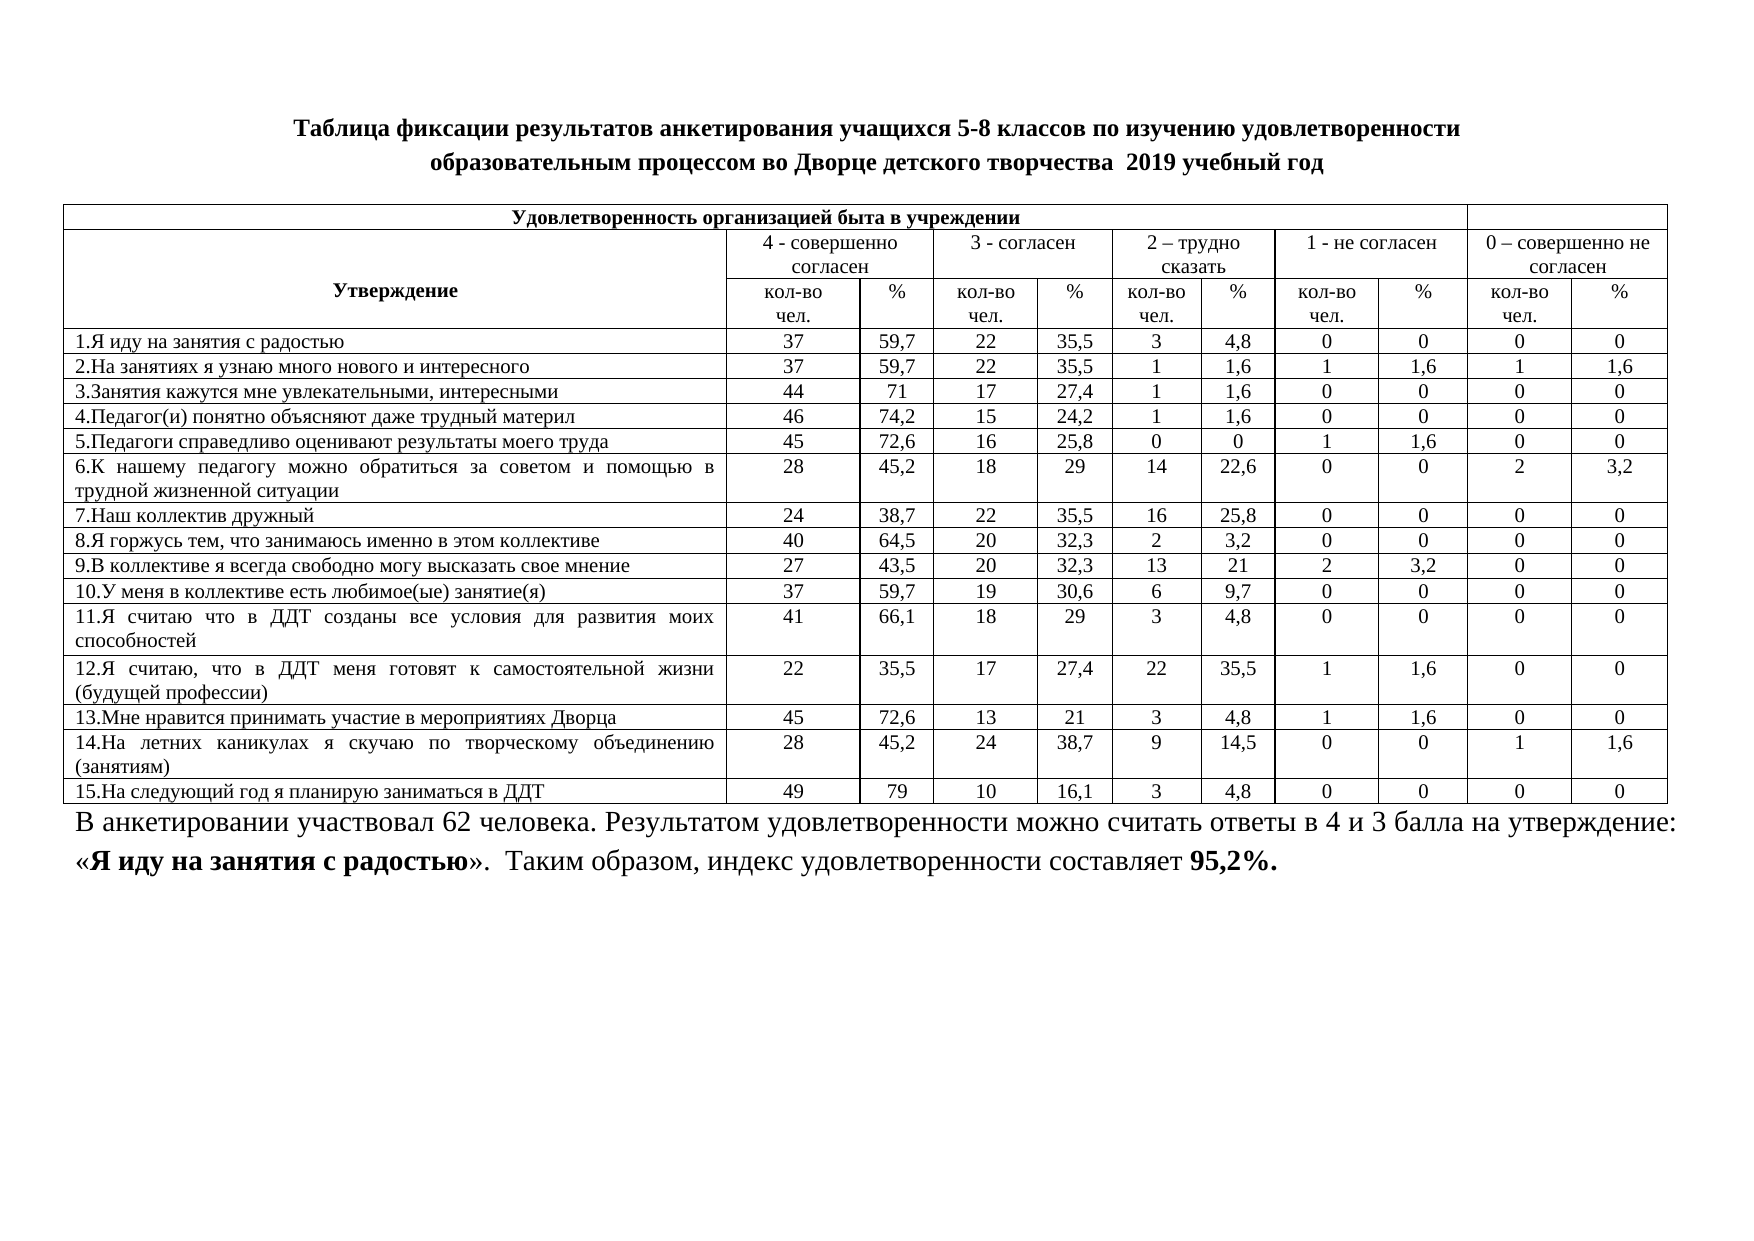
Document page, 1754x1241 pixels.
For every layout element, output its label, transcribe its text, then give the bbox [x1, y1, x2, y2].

table_cell 0 [1379, 329, 1467, 353]
table_cell 14 [1113, 454, 1201, 502]
table_cell 2 [1276, 554, 1378, 577]
table_cell 0 [1379, 604, 1467, 654]
table_cell 0 – совершенно не согласен [1468, 230, 1667, 278]
table_header [1468, 205, 1667, 229]
table_cell 21 [1038, 705, 1112, 729]
table_cell 13 [1113, 554, 1201, 577]
table_cell 1,6 [1572, 730, 1667, 778]
table_cell 0 [1572, 554, 1667, 577]
table_cell 20 [934, 554, 1037, 577]
table_cell 29 [1038, 454, 1112, 502]
table_cell 0 [1468, 429, 1571, 453]
table_cell 0 [1379, 528, 1467, 552]
table_cell 46 [727, 404, 859, 428]
table_cell 0 [1468, 579, 1571, 603]
table_cell 11.Я считаю что в ДДТ созданы все условия для развития моих способностей [64, 604, 726, 654]
table_cell 4,8 [1202, 779, 1274, 803]
table_cell 0 [1276, 779, 1378, 803]
table_cell 10.У меня в коллективе есть любимое(ые) занятие(я) [64, 579, 726, 603]
table_cell 2 [1468, 454, 1571, 502]
table_cell 3 - согласен [934, 230, 1112, 278]
table_cell 1,6 [1202, 379, 1274, 403]
table_cell 0 [1572, 429, 1667, 453]
table_cell 0 [1202, 429, 1274, 453]
table_cell 0 [1572, 579, 1667, 603]
table_cell 32,3 [1038, 554, 1112, 577]
table_cell 9 [1113, 730, 1201, 778]
table_cell 16 [1113, 503, 1201, 527]
table_cell 35,5 [1202, 656, 1274, 704]
table_cell 3,2 [1379, 554, 1467, 577]
table_cell 45 [727, 429, 859, 453]
table_cell 3.Занятия кажутся мне увлекательными, интересными [64, 379, 726, 403]
table_cell 1,6 [1379, 429, 1467, 453]
table_cell 4,8 [1202, 329, 1274, 353]
table_cell 0 [1468, 656, 1571, 704]
table_cell 14.На летних каникулах я скучаю по творческому объединению (занятиям) [64, 730, 726, 778]
table_cell 24 [727, 503, 859, 527]
table_cell кол-во чел. [1113, 279, 1201, 327]
table_cell 0 [1572, 779, 1667, 803]
table_cell 59,7 [861, 354, 933, 378]
table_cell 0 [1276, 503, 1378, 527]
table_cell 72,6 [861, 429, 933, 453]
table_cell 1,6 [1379, 705, 1467, 729]
table_cell 10 [934, 779, 1037, 803]
table_cell 16 [934, 429, 1037, 453]
table_cell 13.Мне нравится принимать участие в мероприятиях Дворца [64, 705, 726, 729]
table_cell 19 [934, 579, 1037, 603]
table_cell кол-во чел. [934, 279, 1037, 327]
table_cell 0 [1572, 379, 1667, 403]
table_cell 16,1 [1038, 779, 1112, 803]
table_cell 14,5 [1202, 730, 1274, 778]
table_cell 1 [1276, 429, 1378, 453]
table_cell 71 [861, 379, 933, 403]
table_cell 0 [1572, 503, 1667, 527]
table_cell 0 [1572, 404, 1667, 428]
table_cell 17 [934, 379, 1037, 403]
table_cell 5.Педагоги справедливо оценивают результаты моего труда [64, 429, 726, 453]
table_cell 4,8 [1202, 705, 1274, 729]
table_cell % [1572, 279, 1667, 327]
table_cell 0 [1572, 604, 1667, 654]
table_cell 18 [934, 454, 1037, 502]
table_cell 0 [1468, 503, 1571, 527]
table_cell % [861, 279, 933, 327]
table_cell 35,5 [1038, 354, 1112, 378]
table_cell 6.К нашему педагогу можно обратиться за советом и помощью в трудной жизненной ситуации [64, 454, 726, 502]
table_cell 0 [1276, 329, 1378, 353]
table_cell 35,5 [1038, 329, 1112, 353]
table_cell 0 [1276, 454, 1378, 502]
table_header Удовлетворенность организацией быта в учреждении [64, 205, 1467, 229]
table_cell 59,7 [861, 329, 933, 353]
table_cell 3 [1113, 705, 1201, 729]
table_cell кол-во чел. [1276, 279, 1378, 327]
table_cell 1 [1468, 730, 1571, 778]
table_cell 1.Я иду на занятия с радостью [64, 329, 726, 353]
table_cell 72,6 [861, 705, 933, 729]
table_cell 0 [1113, 429, 1201, 453]
table_cell 0 [1468, 554, 1571, 577]
table_cell 22 [934, 503, 1037, 527]
table_cell 44 [727, 379, 859, 403]
table_cell 1 [1113, 379, 1201, 403]
table_cell 66,1 [861, 604, 933, 654]
table_cell 8.Я горжусь тем, что занимаюсь именно в этом коллективе [64, 528, 726, 552]
table_cell 0 [1379, 379, 1467, 403]
table_cell 0 [1468, 404, 1571, 428]
table_cell 3,2 [1202, 528, 1274, 552]
table_cell 15.На следующий год я планирую заниматься в ДДТ [64, 779, 726, 803]
table_cell 0 [1276, 730, 1378, 778]
table_cell 45,2 [861, 454, 933, 502]
table_cell 13 [934, 705, 1037, 729]
table_cell 0 [1276, 404, 1378, 428]
text образовательным процессом во Дворце детского творчества 2019 учебный год [75, 147, 1679, 175]
table_cell 59,7 [861, 579, 933, 603]
table_cell 24,2 [1038, 404, 1112, 428]
table_cell 15 [934, 404, 1037, 428]
table_cell 37 [727, 329, 859, 353]
table_cell 74,2 [861, 404, 933, 428]
table_cell 64,5 [861, 528, 933, 552]
table_cell 1,6 [1202, 404, 1274, 428]
table_cell 3 [1113, 604, 1201, 654]
table_cell кол-во чел. [727, 279, 859, 327]
table_cell 3,2 [1572, 454, 1667, 502]
table_cell 43,5 [861, 554, 933, 577]
table_cell 6 [1113, 579, 1201, 603]
table_cell 22 [727, 656, 859, 704]
table_cell 0 [1379, 579, 1467, 603]
table_cell Утверждение [64, 230, 726, 327]
table_cell 24 [934, 730, 1037, 778]
text Таблица фиксации результатов анкетирования учащихся 5-8 классов по изучению удовлетворенности [75, 113, 1679, 142]
table_cell 0 [1572, 329, 1667, 353]
table_cell 0 [1379, 404, 1467, 428]
table_cell 40 [727, 528, 859, 552]
table_cell 4.Педагог(и) понятно объясняют даже трудный материл [64, 404, 726, 428]
table_cell 45 [727, 705, 859, 729]
table_cell 0 [1468, 604, 1571, 654]
table_cell 1 [1276, 705, 1378, 729]
table_cell 17 [934, 656, 1037, 704]
table_cell 28 [727, 454, 859, 502]
table_cell 9.В коллективе я всегда свободно могу высказать свое мнение [64, 554, 726, 577]
table_cell 0 [1468, 705, 1571, 729]
table_cell 2.На занятиях я узнаю много нового и интересного [64, 354, 726, 378]
table_cell 1,6 [1202, 354, 1274, 378]
table_cell 25,8 [1038, 429, 1112, 453]
table_cell 28 [727, 730, 859, 778]
table_cell 45,2 [861, 730, 933, 778]
table_cell 22 [934, 329, 1037, 353]
table_cell 0 [1276, 379, 1378, 403]
table_cell 1 [1276, 354, 1378, 378]
table_cell 22 [1113, 656, 1201, 704]
table_cell 35,5 [861, 656, 933, 704]
table_cell 18 [934, 604, 1037, 654]
table_cell 0 [1379, 503, 1467, 527]
table_cell 25,8 [1202, 503, 1274, 527]
table_cell 22,6 [1202, 454, 1274, 502]
table_cell % [1038, 279, 1112, 327]
table_cell % [1202, 279, 1274, 327]
table_cell 0 [1572, 656, 1667, 704]
table_cell 1,6 [1379, 656, 1467, 704]
table_cell 7.Наш коллектив дружный [64, 503, 726, 527]
table_cell 27,4 [1038, 656, 1112, 704]
table_cell 1,6 [1572, 354, 1667, 378]
table_cell 27 [727, 554, 859, 577]
table_cell 32,3 [1038, 528, 1112, 552]
table_cell 1 [1468, 354, 1571, 378]
table_cell 41 [727, 604, 859, 654]
table_cell 35,5 [1038, 503, 1112, 527]
table_cell 38,7 [861, 503, 933, 527]
table_cell 1 [1276, 656, 1378, 704]
table_cell 49 [727, 779, 859, 803]
table_cell 20 [934, 528, 1037, 552]
table_cell 9,7 [1202, 579, 1274, 603]
table_cell 0 [1468, 379, 1571, 403]
table_cell % [1379, 279, 1467, 327]
table_cell 4 - совершенно согласен [727, 230, 933, 278]
table_cell 3 [1113, 329, 1201, 353]
table_cell 29 [1038, 604, 1112, 654]
table_cell кол-во чел. [1468, 279, 1571, 327]
table_cell 38,7 [1038, 730, 1112, 778]
table_cell 0 [1276, 528, 1378, 552]
table_cell 0 [1276, 604, 1378, 654]
table_cell 1 - не согласен [1276, 230, 1467, 278]
table_cell 0 [1468, 329, 1571, 353]
table_cell 0 [1468, 528, 1571, 552]
table_cell 0 [1572, 705, 1667, 729]
table_cell 37 [727, 579, 859, 603]
table_cell 0 [1379, 730, 1467, 778]
table_cell 27,4 [1038, 379, 1112, 403]
table_cell 79 [861, 779, 933, 803]
table_cell 1 [1113, 354, 1201, 378]
table_cell 22 [934, 354, 1037, 378]
table_cell 0 [1379, 454, 1467, 502]
table_cell 1 [1113, 404, 1201, 428]
table_cell 37 [727, 354, 859, 378]
table_cell 1,6 [1379, 354, 1467, 378]
table_cell 4,8 [1202, 604, 1274, 654]
text В анкетировании участвовал 62 человека. Результатом удовлетворенности можно считать ответы в 4 и 3 балла на утверждение: «Я иду на занятия с радостью». Таким образом, индекс удовлетворенности составляет 95,2%. [75, 804, 1679, 876]
table_cell 21 [1202, 554, 1274, 577]
table_cell 0 [1572, 528, 1667, 552]
table_cell 12.Я считаю, что в ДДТ меня готовят к самостоятельной жизни (будущей профессии) [64, 656, 726, 704]
table_cell 0 [1276, 579, 1378, 603]
table_cell 0 [1379, 779, 1467, 803]
table_cell 0 [1468, 779, 1571, 803]
table_cell 3 [1113, 779, 1201, 803]
table_cell 2 [1113, 528, 1201, 552]
table_cell 2 – трудно сказать [1113, 230, 1274, 278]
table_cell 30,6 [1038, 579, 1112, 603]
